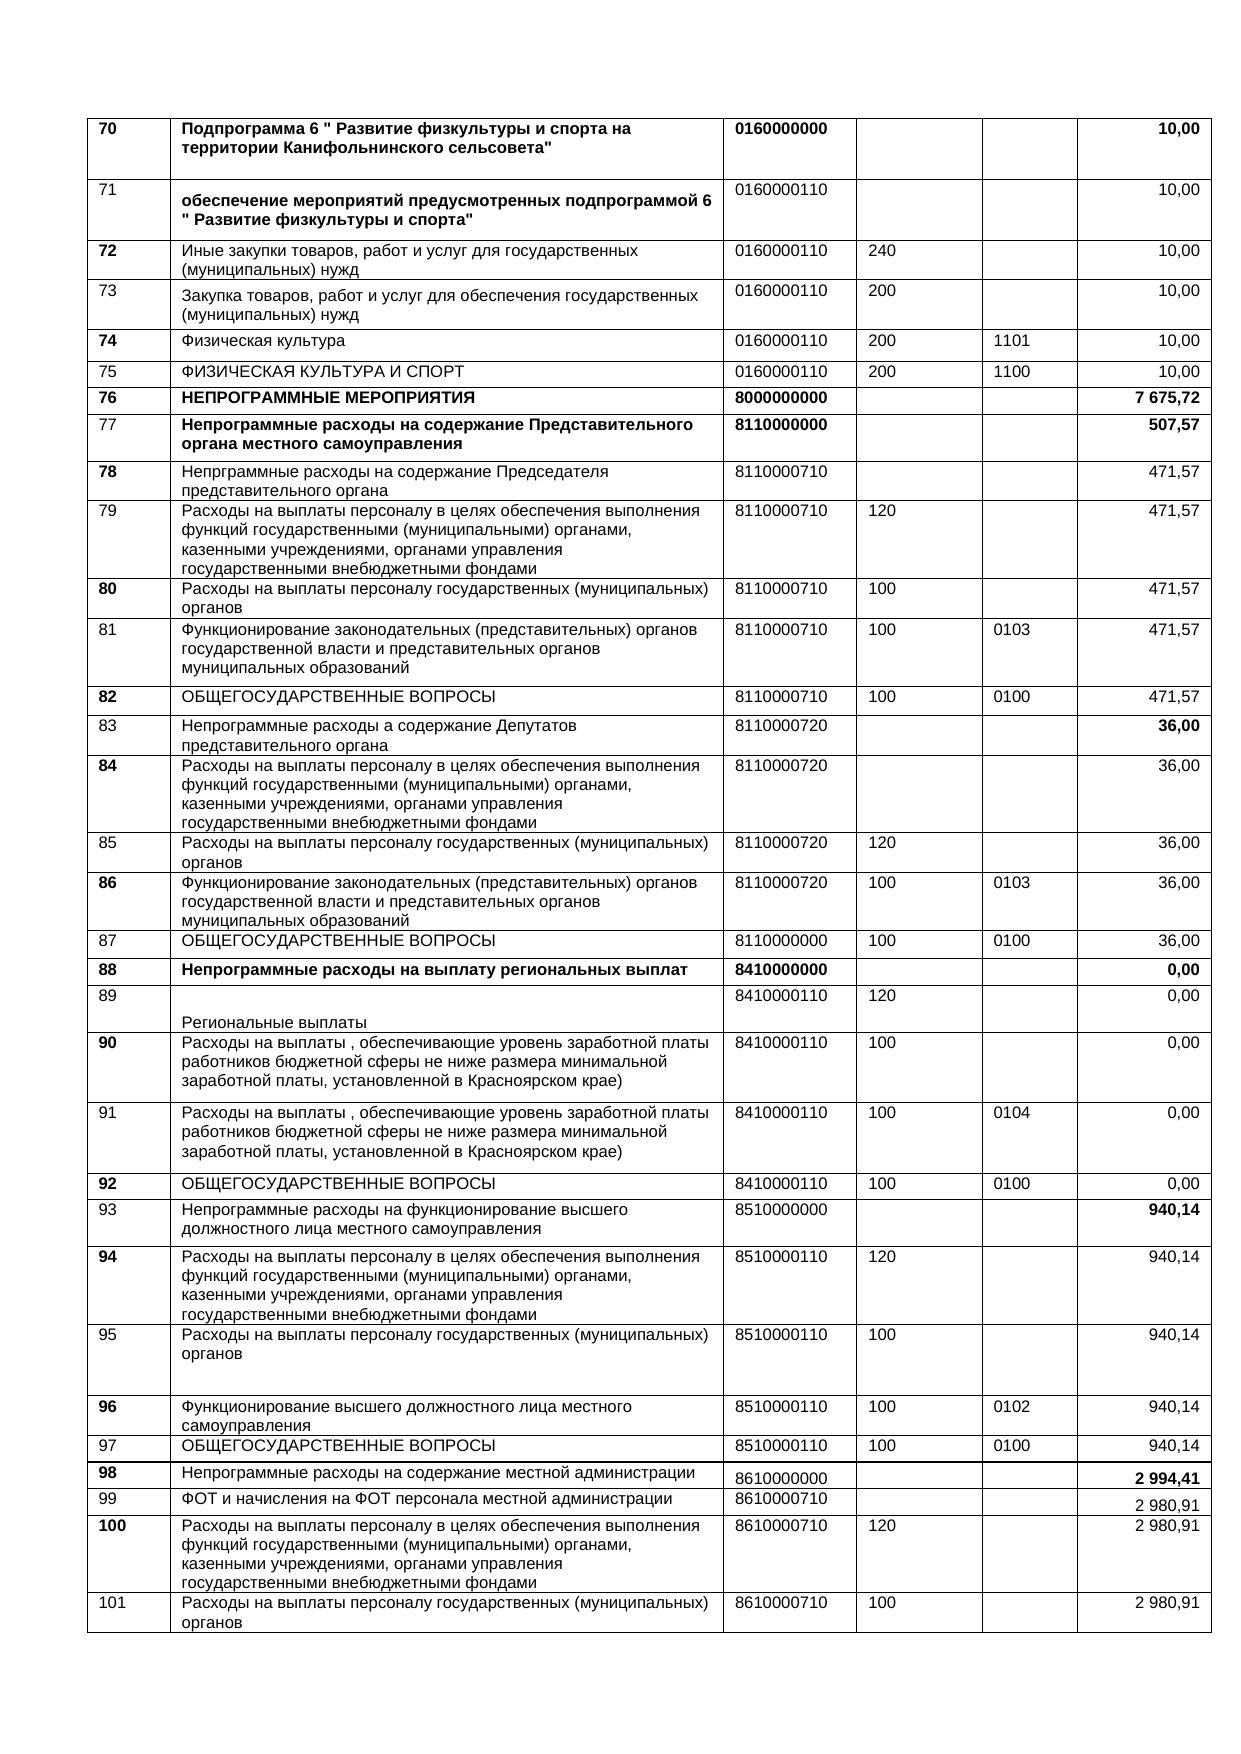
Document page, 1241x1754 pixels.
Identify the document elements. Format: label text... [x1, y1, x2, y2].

table_cell 471,57 [1078, 501, 1211, 578]
table_cell Непрограммные расходы на содержание Представительного органа местного самоуправления [171, 415, 723, 461]
table_cell [983, 1489, 1077, 1514]
table_cell ФОТ и начисления на ФОТ персонала местной администрации [171, 1489, 723, 1514]
table_cell 8000000000 [724, 388, 856, 414]
table_cell 120 [857, 1247, 982, 1323]
table_cell [983, 1463, 1077, 1488]
table_cell 0160000110 [724, 330, 856, 361]
table_cell 100 [857, 1103, 982, 1172]
table_cell 0100 [983, 1174, 1077, 1199]
table_cell 72 [88, 241, 170, 279]
table_cell 200 [857, 330, 982, 361]
table_cell 8110000710 [724, 579, 856, 618]
table_cell 8510000000 [724, 1200, 856, 1246]
table_cell ОБЩЕГОСУДАРСТВЕННЫЕ ВОПРОСЫ [171, 687, 723, 715]
table_cell 0160000110 [724, 241, 856, 279]
table_cell 70 [88, 119, 170, 179]
table_cell 84 [88, 756, 170, 832]
table_cell 8510000110 [724, 1436, 856, 1461]
table_cell 0160000110 [724, 362, 856, 387]
table_cell ФИЗИЧЕСКАЯ КУЛЬТУРА И СПОРТ [171, 362, 723, 387]
table_cell Непрограммные расходы на содержание местной администрации [171, 1463, 723, 1488]
table_cell 8410000110 [724, 1174, 856, 1199]
table_cell 8610000710 [724, 1593, 856, 1632]
table_cell 101 [88, 1593, 170, 1632]
table_cell 80 [88, 579, 170, 618]
table_cell [983, 241, 1077, 279]
table_cell 7 675,72 [1078, 388, 1211, 414]
table_cell 100 [857, 579, 982, 618]
table_cell 99 [88, 1489, 170, 1514]
table_cell 200 [857, 362, 982, 387]
table_cell 77 [88, 415, 170, 461]
table_cell 8410000110 [724, 1033, 856, 1102]
table_cell 240 [857, 241, 982, 279]
table_cell 8110000720 [724, 873, 856, 930]
table_cell Расходы на выплаты , обеспечивающие уровень заработной платы работников бюджетной сферы не ниже размера минимальной заработной платы, установленной в Красноярском крае) [171, 1103, 723, 1172]
table_cell [857, 462, 982, 500]
table_cell 0160000110 [724, 180, 856, 240]
table_cell 8110000710 [724, 501, 856, 578]
table_cell 8110000000 [724, 931, 856, 958]
table_cell Иные закупки товаров, работ и услуг для государственных (муниципальных) нужд [171, 241, 723, 279]
table_cell 100 [857, 1593, 982, 1632]
table_cell 2 980,91 [1078, 1489, 1211, 1514]
table_cell 10,00 [1078, 119, 1211, 179]
table_cell [983, 415, 1077, 461]
table_cell 1100 [983, 362, 1077, 387]
table_cell 79 [88, 501, 170, 578]
table_cell 8510000110 [724, 1247, 856, 1323]
table_cell 0100 [983, 687, 1077, 715]
table_cell [857, 716, 982, 754]
table_cell 0104 [983, 1103, 1077, 1172]
table_cell [857, 415, 982, 461]
table_cell 85 [88, 833, 170, 872]
table_cell 8410000110 [724, 1103, 856, 1172]
table_cell Расходы на выплаты персоналу государственных (муниципальных) органов [171, 1325, 723, 1395]
table_cell ОБЩЕГОСУДАРСТВЕННЫЕ ВОПРОСЫ [171, 1436, 723, 1461]
table_cell 8110000720 [724, 756, 856, 832]
table_cell [857, 388, 982, 414]
table_cell 8510000110 [724, 1325, 856, 1395]
table_cell 0,00 [1078, 986, 1211, 1032]
table_cell [857, 180, 982, 240]
table_cell 200 [857, 280, 982, 329]
table_cell 100 [857, 1325, 982, 1395]
table_cell 2 980,91 [1078, 1516, 1211, 1592]
table_cell Непрограммные расходы на выплату региональных выплат [171, 959, 723, 985]
table_cell 0,00 [1078, 959, 1211, 985]
table_cell 8410000000 [724, 959, 856, 985]
table_cell 0103 [983, 619, 1077, 686]
table_cell 471,57 [1078, 579, 1211, 618]
table_cell [857, 119, 982, 179]
table_cell 74 [88, 330, 170, 361]
table_cell 8610000710 [724, 1489, 856, 1514]
table_cell 10,00 [1078, 362, 1211, 387]
table_cell НЕПРОГРАММНЫЕ МЕРОПРИЯТИЯ [171, 388, 723, 414]
table_cell 100 [857, 1396, 982, 1435]
table_cell Расходы на выплаты персоналу государственных (муниципальных) органов [171, 833, 723, 872]
table_cell Функционирование высшего должностного лица местного самоуправления [171, 1396, 723, 1435]
table_cell 96 [88, 1396, 170, 1435]
table_cell 100 [857, 931, 982, 958]
table_cell 81 [88, 619, 170, 686]
table_cell 83 [88, 716, 170, 754]
table_cell 91 [88, 1103, 170, 1172]
table_cell 0100 [983, 931, 1077, 958]
table_cell 0,00 [1078, 1033, 1211, 1102]
table_cell [983, 1200, 1077, 1246]
table_cell 100 [857, 619, 982, 686]
table_cell Региональные выплаты [171, 986, 723, 1032]
table_cell 10,00 [1078, 241, 1211, 279]
table_cell 89 [88, 986, 170, 1032]
table_cell 940,14 [1078, 1325, 1211, 1395]
table_cell [857, 1200, 982, 1246]
table_cell Расходы на выплаты персоналу государственных (муниципальных) органов [171, 579, 723, 618]
table_cell 97 [88, 1436, 170, 1461]
table_cell 93 [88, 1200, 170, 1246]
table_cell 120 [857, 501, 982, 578]
table_cell [983, 716, 1077, 754]
table_cell [983, 1033, 1077, 1102]
table_cell 471,57 [1078, 462, 1211, 500]
table_cell 0160000110 [724, 280, 856, 329]
table_cell 94 [88, 1247, 170, 1323]
table_cell 92 [88, 1174, 170, 1199]
table_cell 507,57 [1078, 415, 1211, 461]
table_cell Подпрограмма 6 " Развитие физкультуры и спорта на территории Канифольнинского сельсовета" [171, 119, 723, 179]
table_cell 100 [857, 1033, 982, 1102]
table_cell [857, 756, 982, 832]
table_cell 10,00 [1078, 180, 1211, 240]
table_cell 120 [857, 1516, 982, 1592]
table_cell ОБЩЕГОСУДАРСТВЕННЫЕ ВОПРОСЫ [171, 1174, 723, 1199]
table_cell [983, 501, 1077, 578]
table_cell Непрограммные расходы а содержание Депутатов представительного органа [171, 716, 723, 754]
table_cell 76 [88, 388, 170, 414]
table_cell 86 [88, 873, 170, 930]
table_cell 940,14 [1078, 1200, 1211, 1246]
table_cell [857, 1489, 982, 1514]
table_cell [983, 462, 1077, 500]
table_cell [983, 119, 1077, 179]
table_cell 940,14 [1078, 1247, 1211, 1323]
table_cell [983, 756, 1077, 832]
table_cell 0160000000 [724, 119, 856, 179]
table_cell 90 [88, 1033, 170, 1102]
table_cell 0103 [983, 873, 1077, 930]
table_cell обеспечение мероприятий предусмотренных подпрограммой 6 " Развитие физкультуры и спорта" [171, 180, 723, 240]
table_cell [983, 986, 1077, 1032]
table_cell 8110000710 [724, 462, 856, 500]
table_cell [983, 180, 1077, 240]
table_cell 8610000710 [724, 1516, 856, 1592]
table_cell 88 [88, 959, 170, 985]
table_cell 8110000710 [724, 687, 856, 715]
table_cell 10,00 [1078, 280, 1211, 329]
table_cell Расходы на выплаты персоналу государственных (муниципальных) органов [171, 1593, 723, 1632]
table_cell 10,00 [1078, 330, 1211, 361]
table_cell 100 [857, 1174, 982, 1199]
table_cell 2 994,41 [1078, 1463, 1211, 1488]
table_cell [857, 1463, 982, 1488]
table_cell [983, 388, 1077, 414]
table_cell 87 [88, 931, 170, 958]
table_cell 75 [88, 362, 170, 387]
table_cell 8610000000 [724, 1463, 856, 1488]
table_cell 36,00 [1078, 756, 1211, 832]
table_cell 1101 [983, 330, 1077, 361]
table_cell [983, 1516, 1077, 1592]
table_cell 940,14 [1078, 1436, 1211, 1461]
table_cell 2 980,91 [1078, 1593, 1211, 1632]
table_cell 98 [88, 1463, 170, 1488]
table_cell 8510000110 [724, 1396, 856, 1435]
table_cell 120 [857, 833, 982, 872]
table_cell 36,00 [1078, 833, 1211, 872]
table_cell [857, 959, 982, 985]
table_cell 100 [857, 873, 982, 930]
table_cell Непрограммные расходы на функционирование высшего должностного лица местного самоуправления [171, 1200, 723, 1246]
table_cell Функционирование законодательных (представительных) органов государственной власти и представительных органов муниципальных образований [171, 873, 723, 930]
table_cell 36,00 [1078, 716, 1211, 754]
table_cell 0102 [983, 1396, 1077, 1435]
table_cell Расходы на выплаты , обеспечивающие уровень заработной платы работников бюджетной сферы не ниже размера минимальной заработной платы, установленной в Красноярском крае) [171, 1033, 723, 1102]
table_cell Закупка товаров, работ и услуг для обеспечения государственных (муниципальных) нужд [171, 280, 723, 329]
table_cell 36,00 [1078, 931, 1211, 958]
table_cell 940,14 [1078, 1396, 1211, 1435]
table_cell [983, 1593, 1077, 1632]
table_cell Непрграммные расходы на содержание Председателя представительного органа [171, 462, 723, 500]
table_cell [171, 1516, 723, 1592]
table_cell 100 [857, 1436, 982, 1461]
table_cell ОБЩЕГОСУДАРСТВЕННЫЕ ВОПРОСЫ [171, 931, 723, 958]
table_cell 0,00 [1078, 1103, 1211, 1172]
table_cell 82 [88, 687, 170, 715]
table_cell 8410000110 [724, 986, 856, 1032]
table_cell [983, 833, 1077, 872]
table_cell 71 [88, 180, 170, 240]
table_cell [983, 579, 1077, 618]
table_cell 95 [88, 1325, 170, 1395]
table_cell 120 [857, 986, 982, 1032]
table_cell Функционирование законодательных (представительных) органов государственной власти и представительных органов муниципальных образований [171, 619, 723, 686]
table_cell 0,00 [1078, 1174, 1211, 1199]
table_cell 8110000720 [724, 833, 856, 872]
table_cell 8110000720 [724, 716, 856, 754]
table_cell Физическая культура [171, 330, 723, 361]
table_cell 471,57 [1078, 687, 1211, 715]
table_cell 73 [88, 280, 170, 329]
table_cell 8110000710 [724, 619, 856, 686]
table_cell [983, 280, 1077, 329]
table_cell 78 [88, 462, 170, 500]
table_cell 471,57 [1078, 619, 1211, 686]
table_cell 0100 [983, 1436, 1077, 1461]
table_cell 36,00 [1078, 873, 1211, 930]
table_cell [983, 959, 1077, 985]
table_cell [983, 1247, 1077, 1323]
table_cell 8110000000 [724, 415, 856, 461]
table_cell 100 [857, 687, 982, 715]
table_cell [983, 1325, 1077, 1395]
table_cell 100 [88, 1516, 170, 1592]
